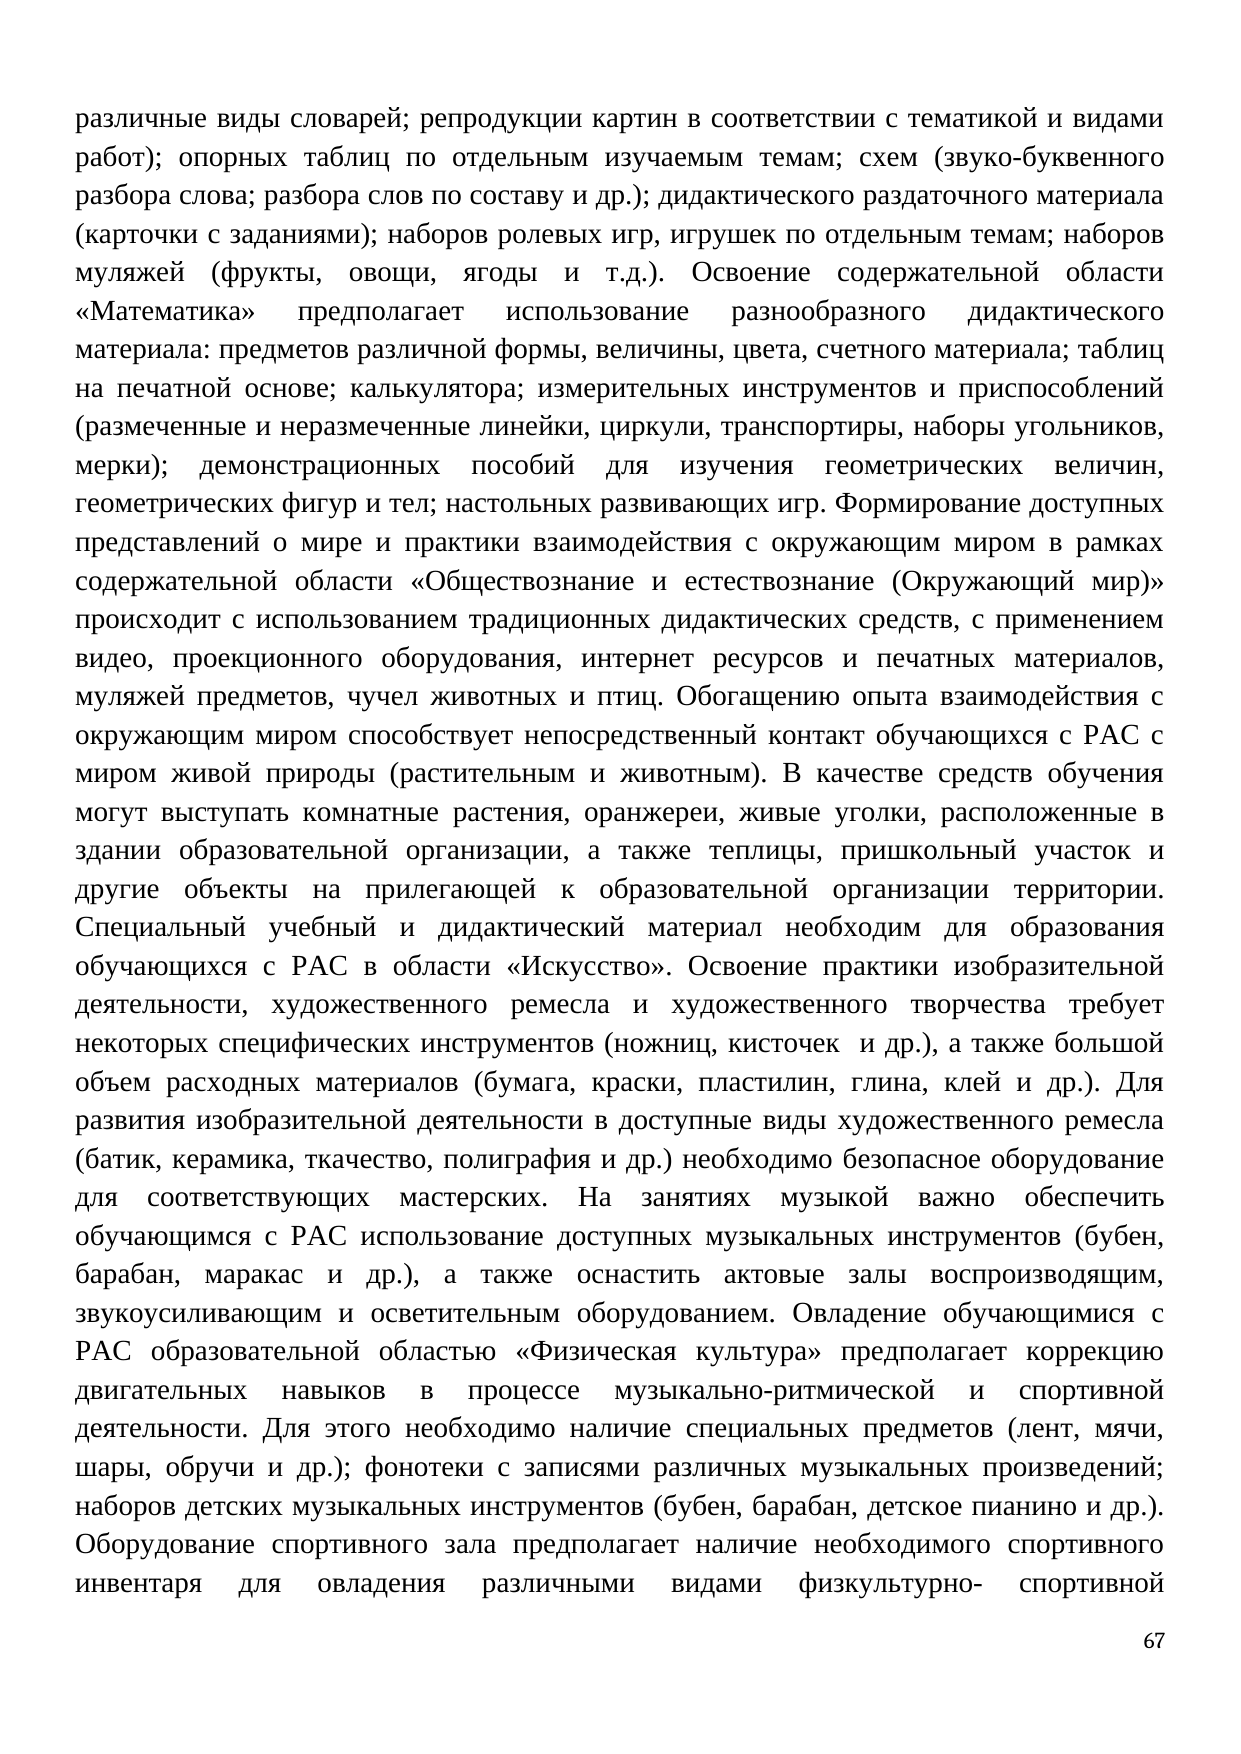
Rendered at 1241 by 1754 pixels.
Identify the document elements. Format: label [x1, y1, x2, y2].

text [75, 100, 1165, 1598]
